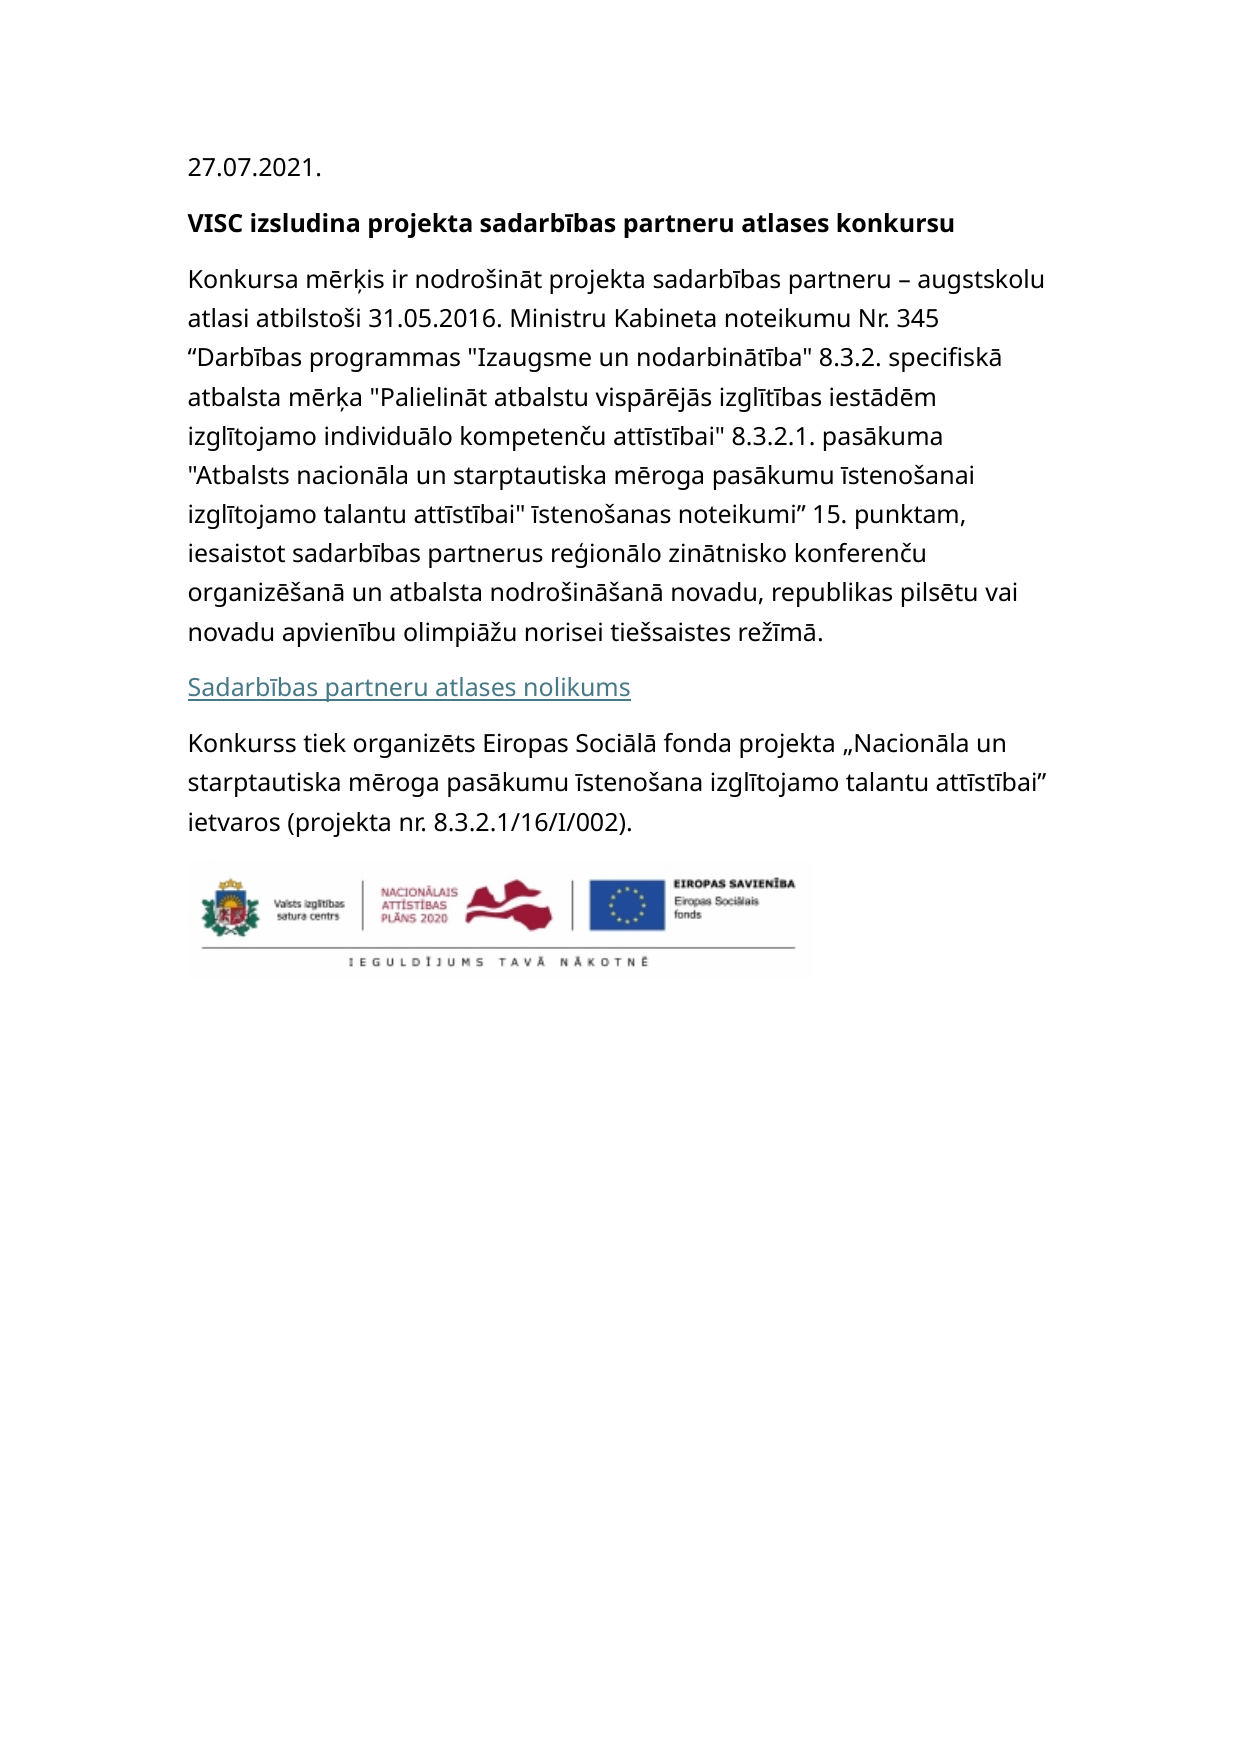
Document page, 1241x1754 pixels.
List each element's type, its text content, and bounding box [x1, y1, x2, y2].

text VISC izsludina projekta sadarbības partneru atlases konkursu [187, 206, 1053, 240]
text 27.07.2021. [187, 150, 1053, 184]
text Konkursa mērķis ir nodrošināt projekta sadarbības partneru – augstskolu atlasi atbilstoši 31.05.2016. Ministru Kabineta noteikumu Nr. 345 “Darbības programmas "Izaugsme un nodarbinātība" 8.3.2. specifiskā atbalsta mērķa "Palielināt atbalstu vispārējās izglītības iestādēm izglītojamo individuālo kompetenču attīstībai" 8.3.2.1. pasākuma "Atbalsts nacionāla un starptautiska mēroga pasākumu īstenošanai izglītojamo talantu attīstībai" īstenošanas noteikumi” 15. punktam, iesaistot sadarbības partnerus reģionālo zinātnisko konferenču organizēšanā un atbalsta nodrošināšanā novadu, republikas pilsētu vai novadu apvienību olimpiāžu norisei tiešsaistes režīmā. [187, 262, 1053, 648]
text Sadarbības partneru atlases nolikums [187, 670, 1053, 704]
text Konkurss tiek organizēts Eiropas Sociālā fonda projekta „Nacionāla un starptautiska mēroga pasākumu īstenošana izglītojamo talantu attīstībai” ietvaros (projekta nr. 8.3.2.1/16/I/002). [187, 726, 1053, 838]
picture [187, 860, 813, 979]
